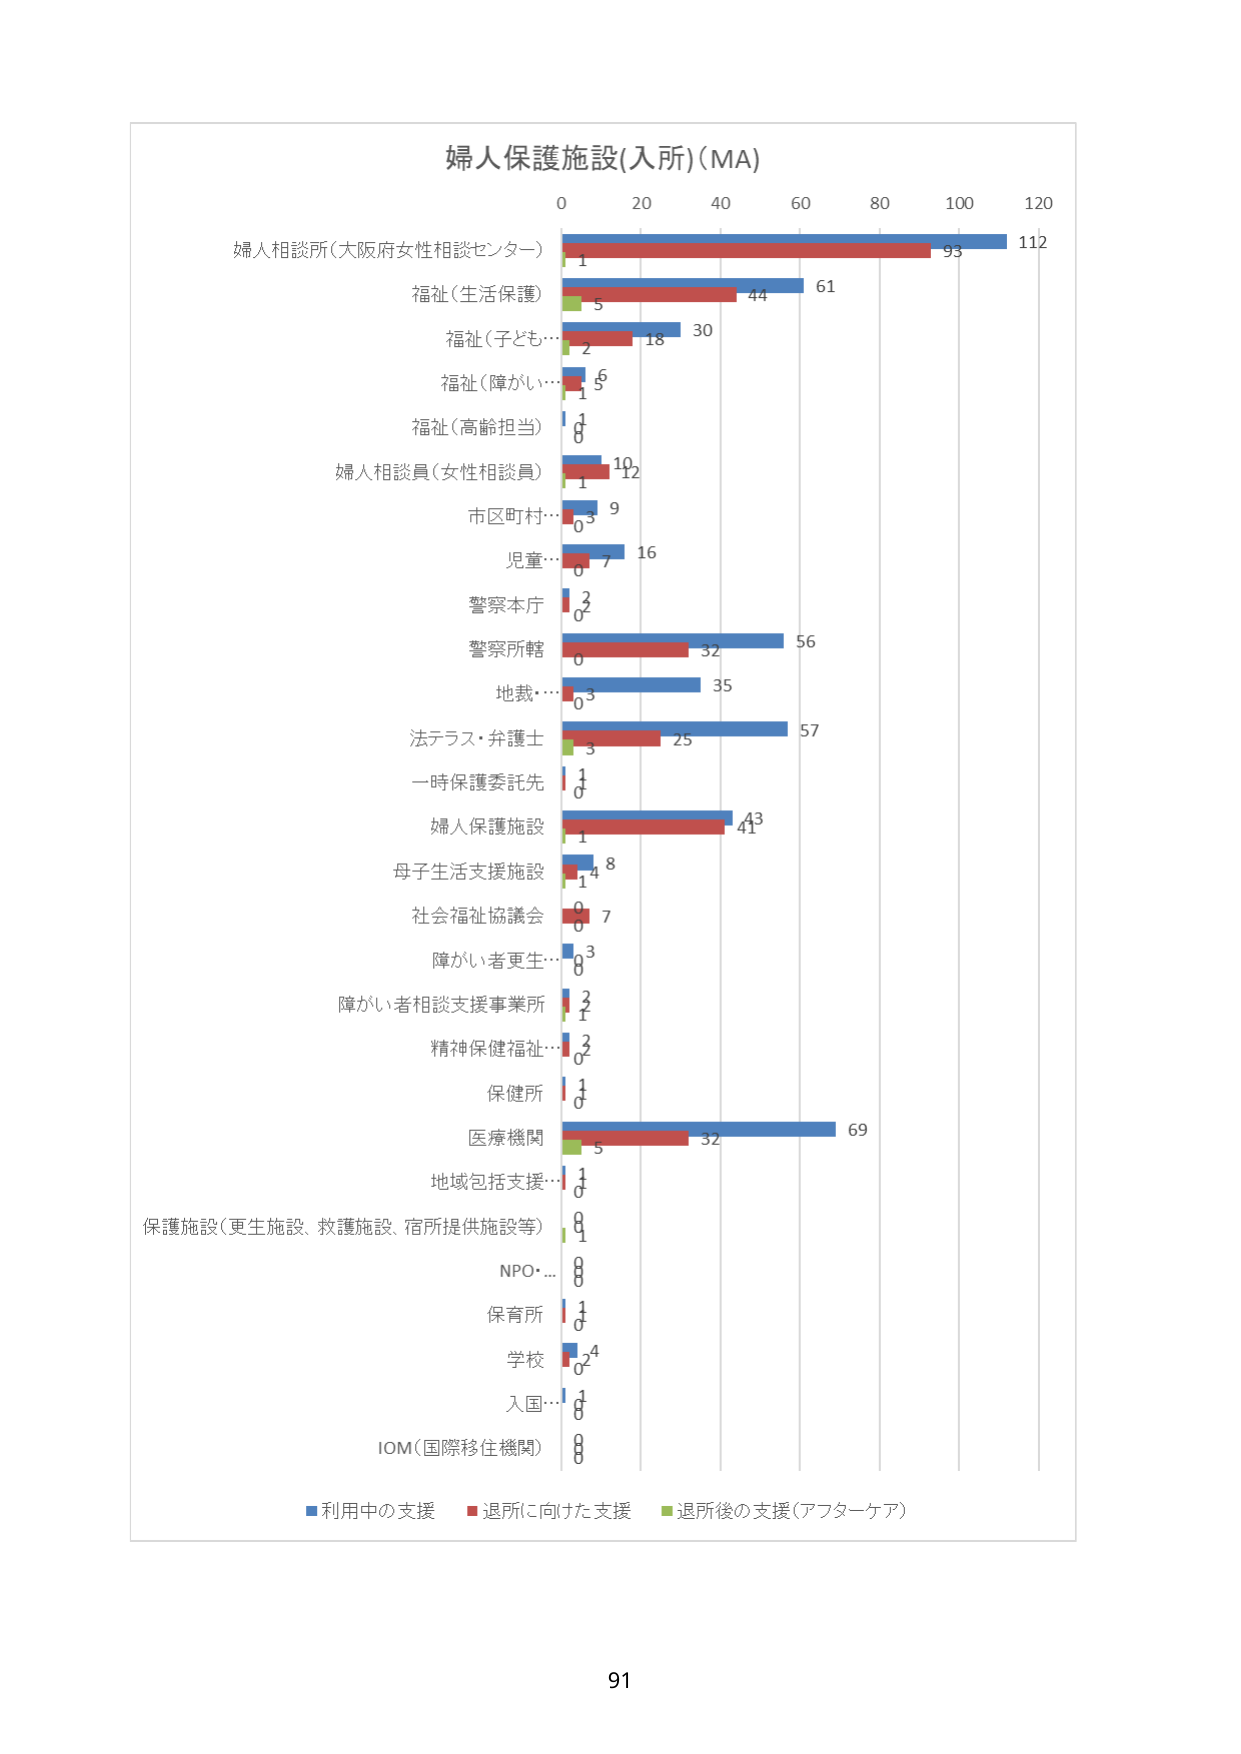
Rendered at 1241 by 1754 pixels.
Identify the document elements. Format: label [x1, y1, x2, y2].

picture [129, 122, 1077, 1542]
